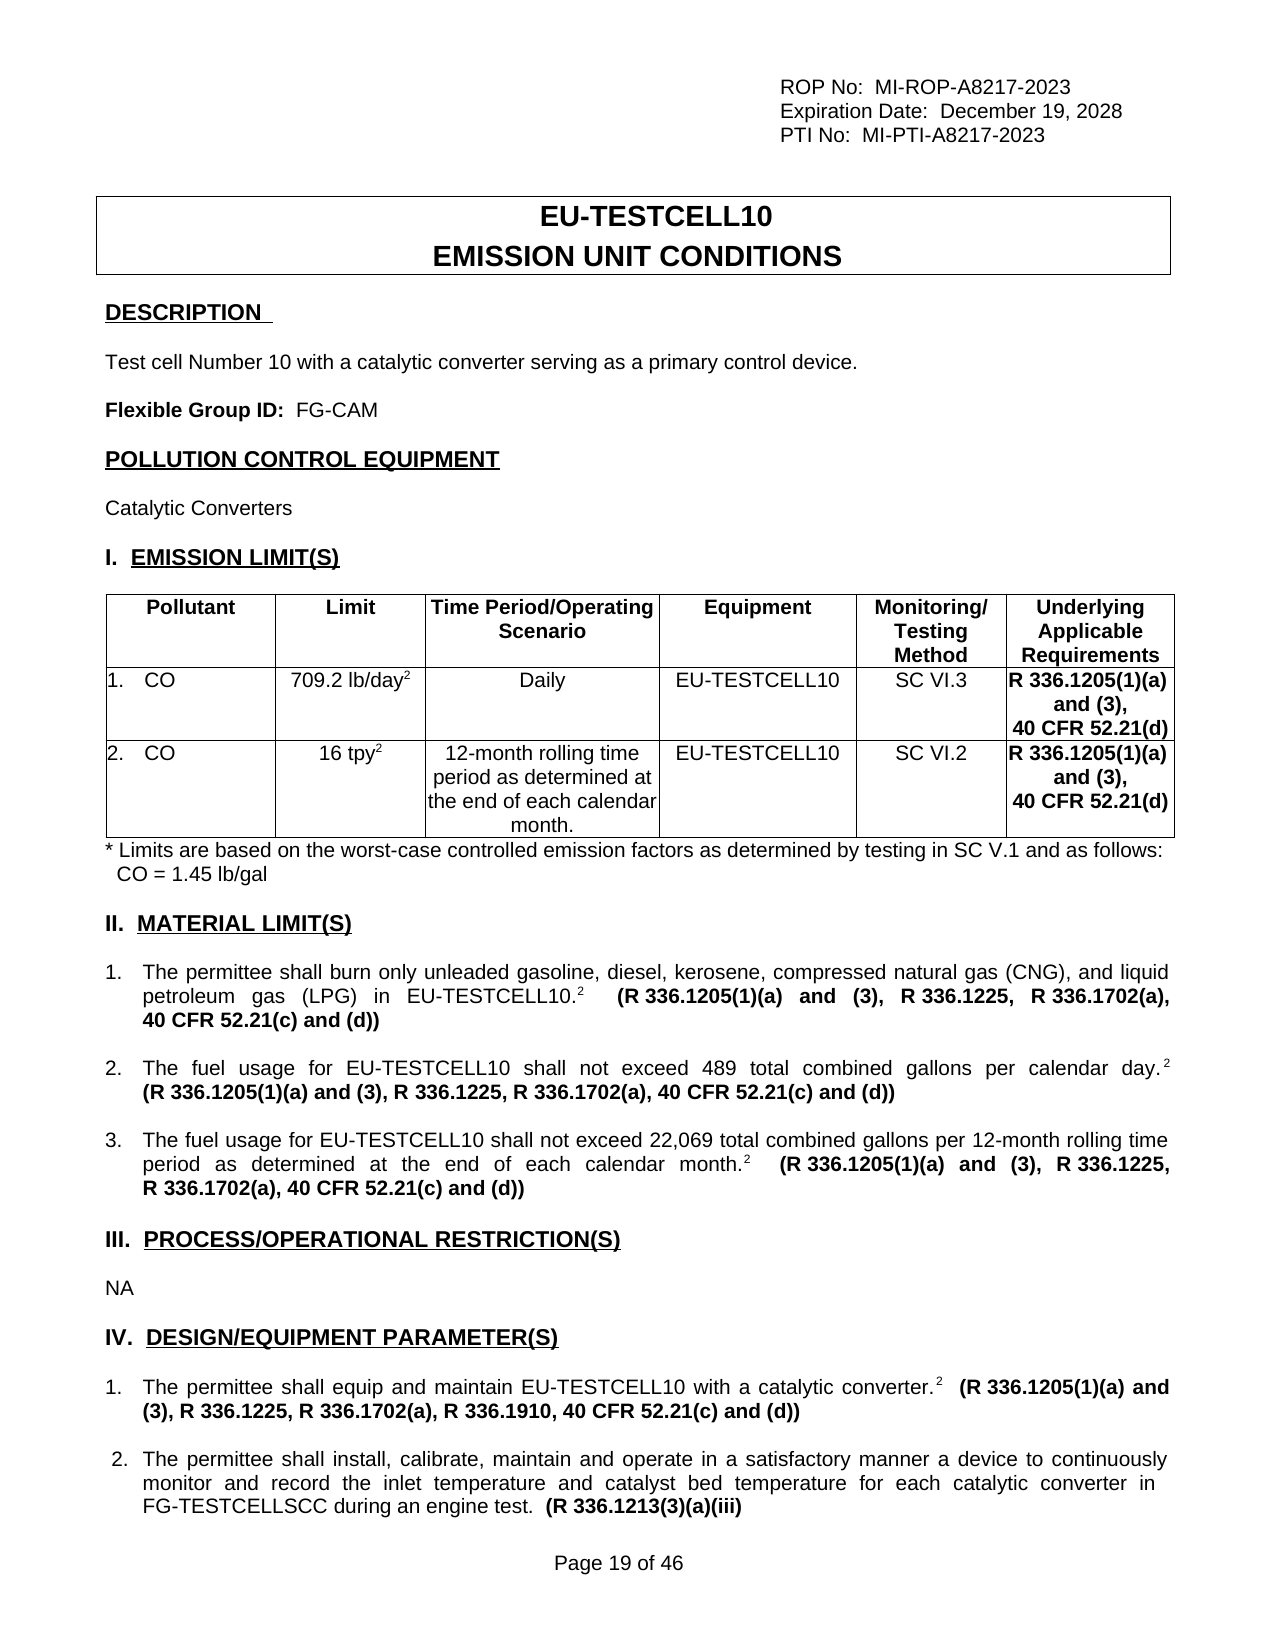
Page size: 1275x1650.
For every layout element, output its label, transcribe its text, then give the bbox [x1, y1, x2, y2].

text Test cell Number 10 with a catalytic converter serving as a primary control device. [105, 350, 1170, 374]
text IV. DESIGN/EQUIPMENT PARAMETER(S) [105, 1324, 1170, 1351]
text I. EMISSION LIMIT(S) [105, 544, 1170, 570]
text Flexible Group ID: FG-CAM [105, 398, 1170, 422]
table_header Underlying Applicable Requirements [1007, 595, 1174, 667]
table_cell EU-TESTCELL10 [660, 668, 856, 740]
text * Limits are based on the worst-case controlled emission factors as determined by testing in SC V.1 and as follows: [105, 838, 1170, 862]
table_cell CO [107, 668, 275, 740]
table_cell 12-month rolling time period as determined at the end of each calendar month. [426, 741, 659, 837]
table_cell 16 tpy2 [276, 741, 425, 837]
text 3. The fuel usage for EU-TESTCELL10 shall not exceed 22,069 total combined gallons per 12-month rolling time period as determined at the end of each calendar month.2 (R 336.1205(1)(a) and (3), R 336.1225, R 336.1702(a), 40 CFR 52.21(c) and (d)) [105, 1128, 1170, 1199]
text 2. The fuel usage for EU-TESTCELL10 shall not exceed 489 total combined gallons per calendar day.2 (R 336.1205(1)(a) and (3), R 336.1225, R 336.1702(a), 40 CFR 52.21(c) and (d)) [105, 1056, 1170, 1104]
text II. MATERIAL LIMIT(S) [105, 910, 1170, 936]
table_cell R 336.1205(1)(a) and (3), 40 CFR 52.21(d) [1007, 668, 1174, 740]
table_header Equipment [660, 595, 856, 667]
table_header Limit [276, 595, 425, 667]
table_header Monitoring/ Testing Method [857, 595, 1006, 667]
table_cell CO [107, 741, 275, 837]
list The permittee shall equip and maintain EU-TESTCELL10 with a catalytic converter.2 (R 336.1205(1)(a) and (3), R 336.1225, R 336.1702(a), R 336.1910, 40 CFR 52.21(c) and (d)) [105, 1374, 1170, 1422]
text DESCRIPTION [105, 299, 1170, 326]
table_cell SC VI.2 [857, 741, 1006, 837]
table_header Time Period/Operating Scenario [426, 595, 659, 667]
table_cell SC VI.3 [857, 668, 1006, 740]
text CO = 1.45 lb/gal [105, 862, 1170, 886]
table_cell R 336.1205(1)(a) and (3), 40 CFR 52.21(d) [1007, 741, 1174, 837]
text NA [105, 1276, 1170, 1300]
text III. PROCESS/OPERATIONAL RESTRICTION(S) [105, 1226, 1170, 1252]
table_cell EU-TESTCELL10 [660, 741, 856, 837]
text POLLUTION CONTROL EQUIPMENT [105, 446, 1170, 472]
table_cell Daily [426, 668, 659, 740]
subtitle EU-TESTCELL10 [97, 197, 1170, 232]
text EMISSION UNIT CONDITIONS [97, 236, 1170, 274]
table_header Pollutant [107, 595, 275, 667]
list The permittee shall install, calibrate, maintain and operate in a satisfactory manner a device to continuously monitor and record the inlet temperature and catalyst bed temperature for each catalytic converter in FG-TESTCELLSCC during an engine test. (R 336.1213(3)(a)(iii) [111, 1446, 1170, 1518]
text 1. The permittee shall burn only unleaded gasoline, diesel, kerosene, compressed natural gas (CNG), and liquid petroleum gas (LPG) in EU-TESTCELL10.2 (R 336.1205(1)(a) and (3), R 336.1225, R 336.1702(a), 40 CFR 52.21(c) and (d)) [105, 960, 1170, 1032]
table_cell 709.2 lb/day2 [276, 668, 425, 740]
text Catalytic Converters [105, 496, 1170, 520]
